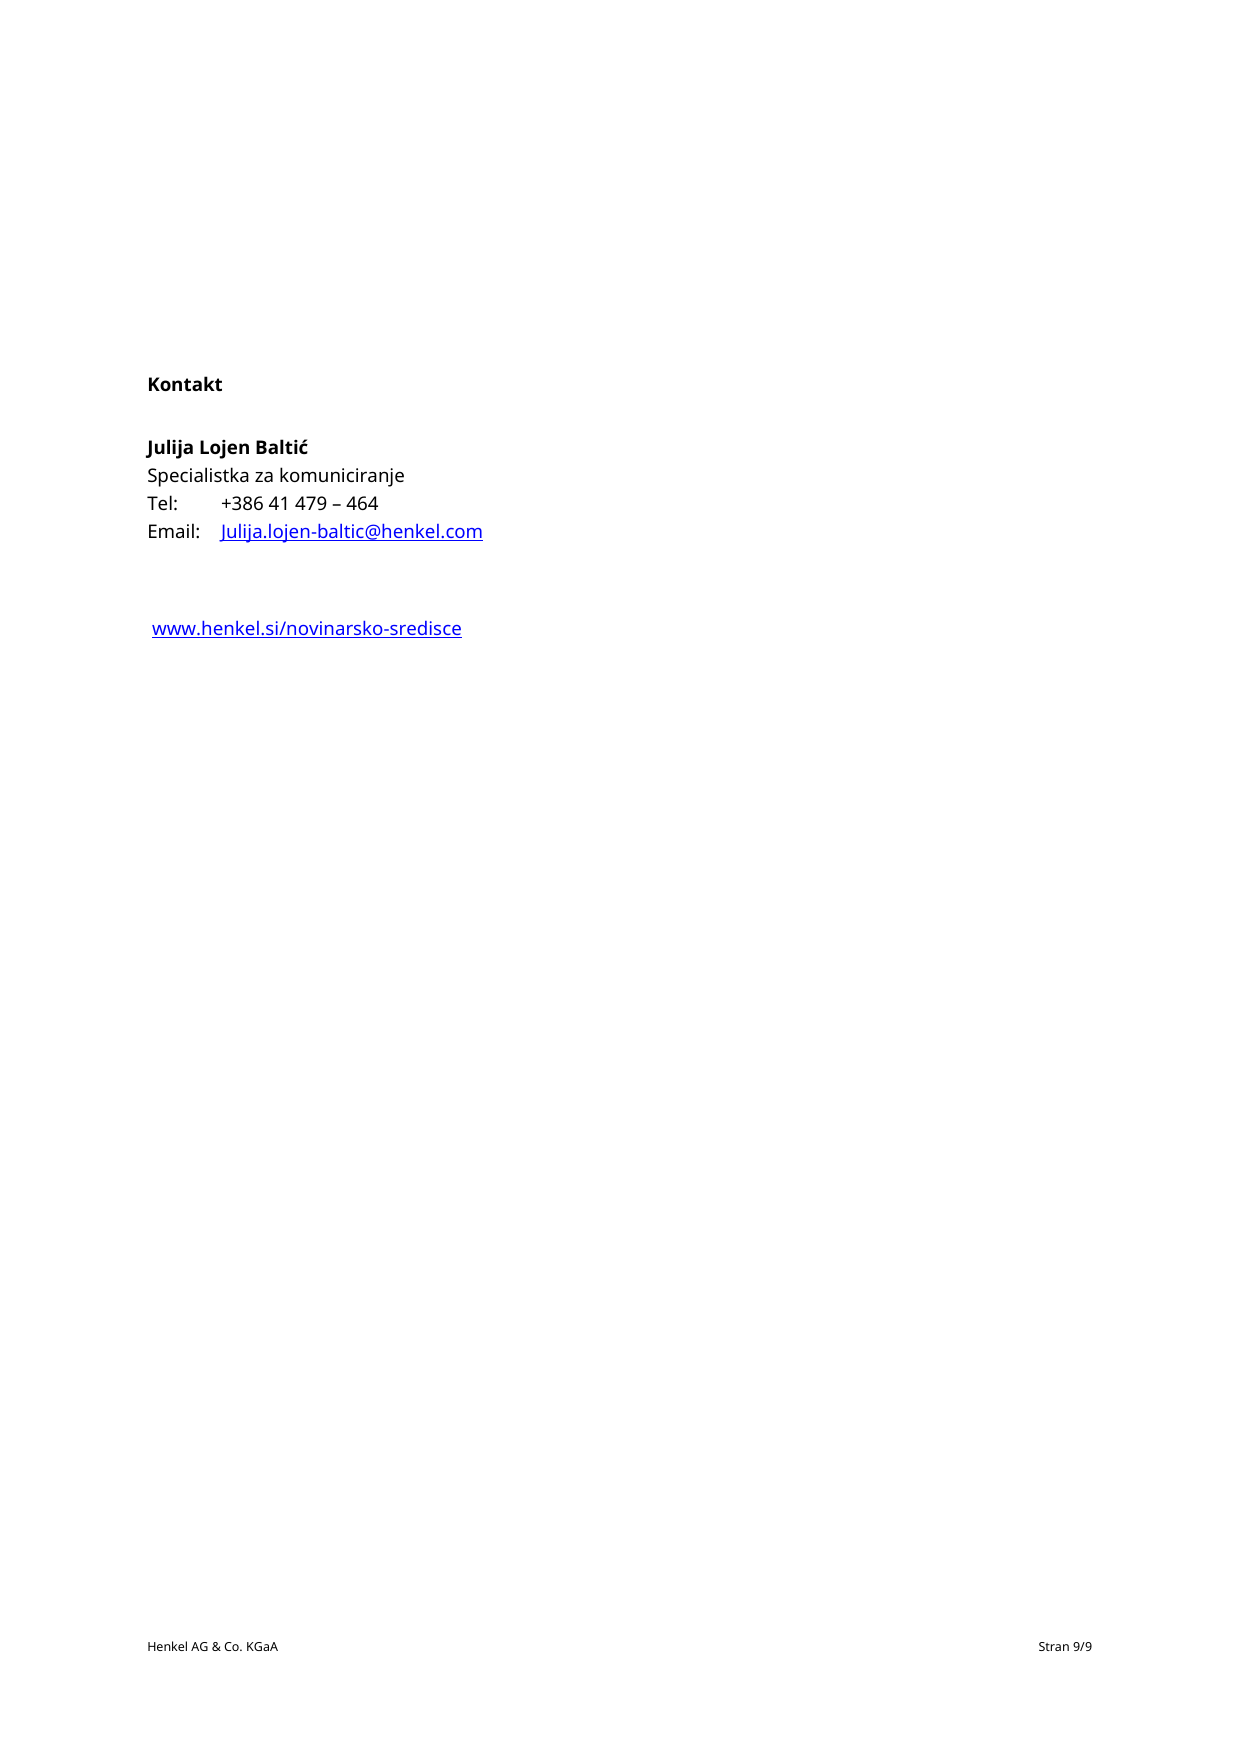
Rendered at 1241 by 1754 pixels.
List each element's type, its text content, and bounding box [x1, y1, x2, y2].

text Email: Julija.lojen-baltic@henkel.com [147, 518, 1093, 544]
text Julija Lojen Baltić [147, 434, 1093, 459]
text www.henkel.si/novinarsko-sredisce [147, 615, 1093, 640]
text Specialistka za komuniciranje [147, 462, 1093, 488]
text Tel: +386 41 479 – 464 [147, 490, 1093, 516]
text Kontakt [147, 372, 1093, 397]
